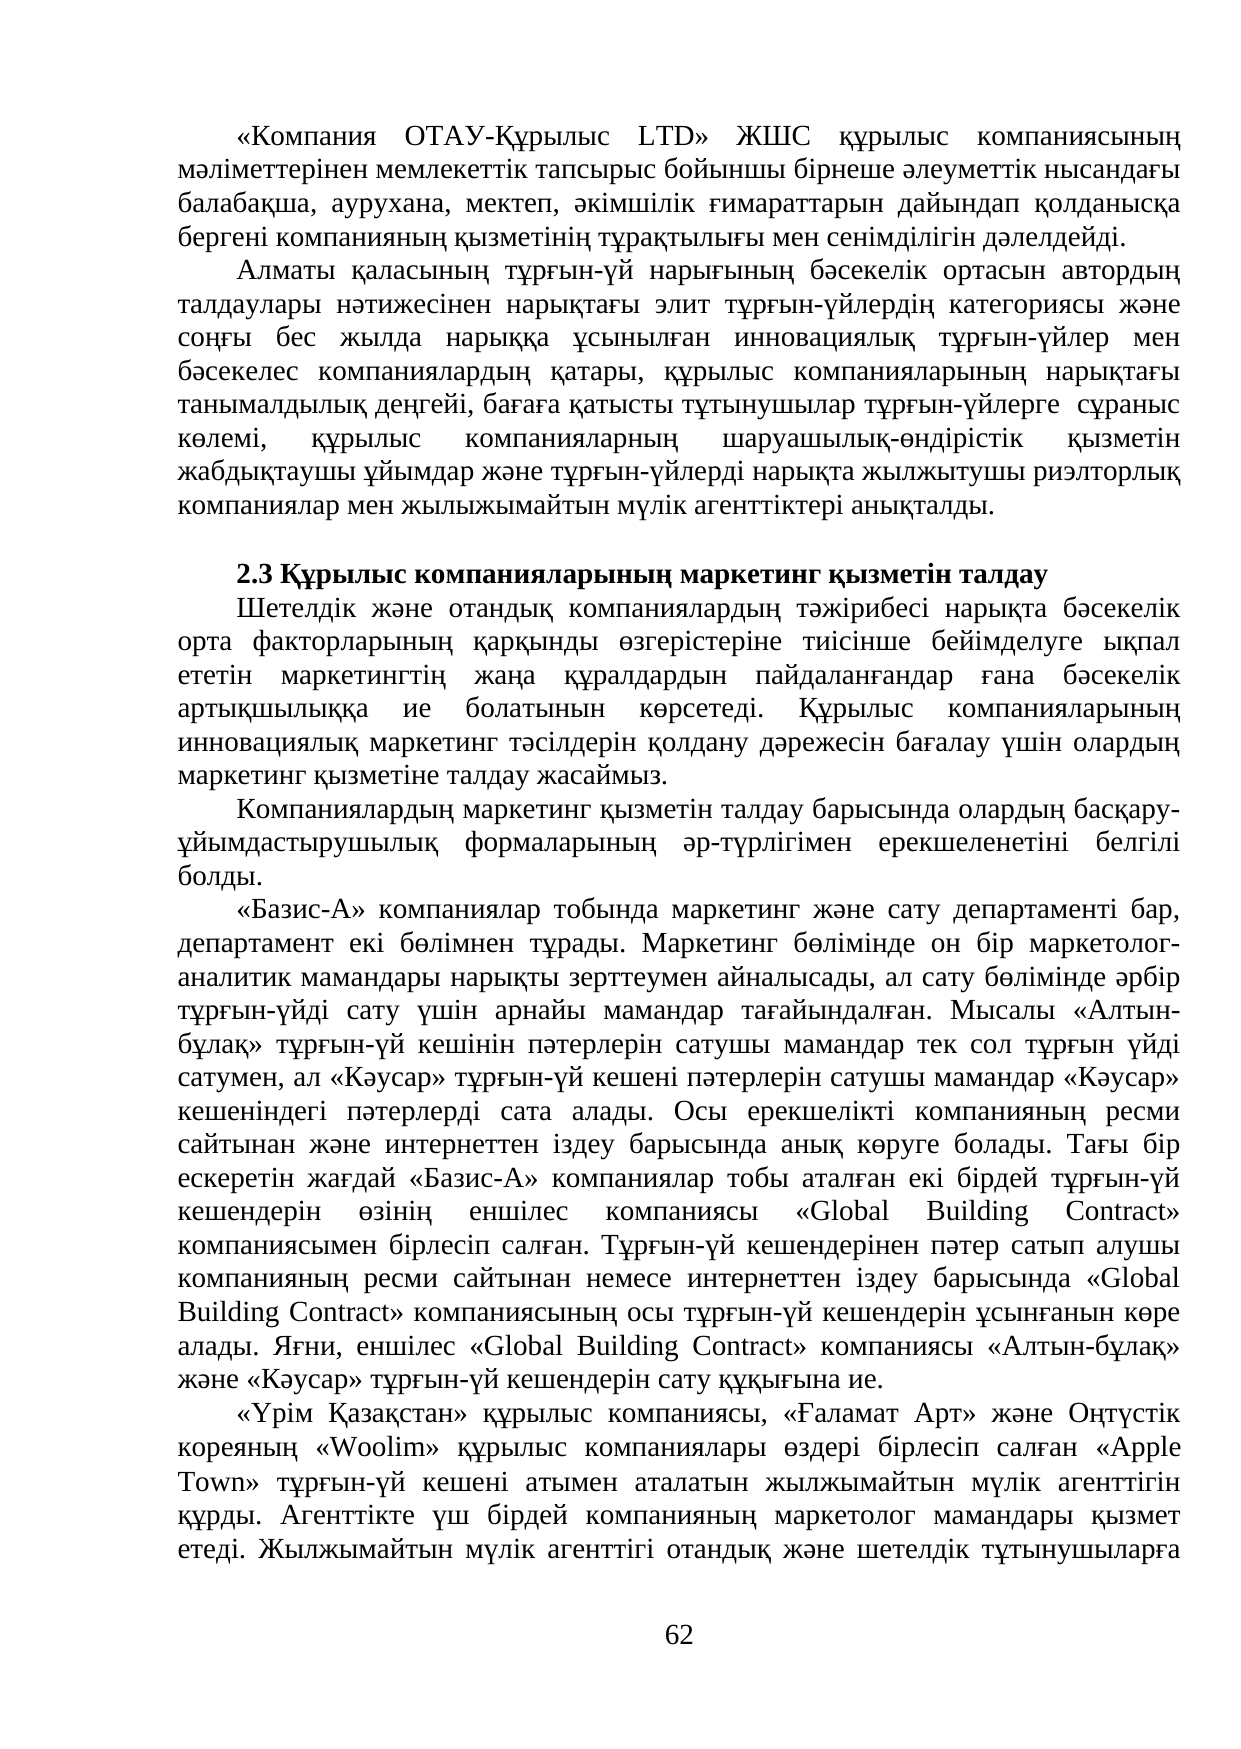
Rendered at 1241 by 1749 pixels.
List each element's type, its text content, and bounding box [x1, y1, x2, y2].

text Шетелдік және отандық компаниялардың тәжірибесі нарықта бәсекелік орта факторларының қарқынды өзгерістеріне тиісінше бейімделуге ықпал ететін маркетингтің жаңа құралдардын пайдаланғандар ғана бәсекелік артықшылыққа ие болатынын көрсетеді. Құрылыс компанияларының инновациялық маркетинг тәсілдерін қолдану дәрежесін бағалау үшін олардың маркетинг қызметіне талдау жасаймыз. [177, 590, 1181, 791]
text Компаниялардың маркетинг қызметін талдау барысында олардың басқару-ұйымдастырушылық формаларының әр-түрлігімен ерекшеленетіні белгілі болды. [177, 791, 1181, 892]
list «Компания ОТАУ-Құрылыс LTD» ЖШС құрылыс компаниясының мәліметтерінен мемлекеттік тапсырыс бойыншы бірнеше әлеуметтік нысандағы балабақша, аурухана, мектеп, әкімшілік ғимараттарын дайындап қолданысқа бергені компанияның қызметінің тұрақтылығы мен сенімділігін дәлелдейді. [177, 118, 1181, 252]
text Алматы қаласының тұрғын-үй нарығының бәсекелік ортасын автордың талдаулары нәтижесінен нарықтағы элит тұрғын-үйлердің категориясы және соңғы бес жылда нарыққа ұсынылған инновациялық тұрғын-үйлер мен бәсекелес компаниялардың қатары, құрылыс компанияларының нарықтағы танымалдылық деңгейі, бағаға қатысты тұтынушылар тұрғын-үйлерге сұраныс көлемі, құрылыс компанияларның шаруашылық-өндірістік қызметін жабдықтаушы ұйымдар және тұрғын-үйлерді нарықта жылжытушы риэлторлық компаниялар мен жылыжымайтын мүлік агенттіктері анықталды. [177, 252, 1181, 521]
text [177, 1395, 1181, 1564]
text 2.3 Құрылыс компанияларының маркетинг қызметін талдау [177, 556, 1181, 590]
text «Базис-А» компаниялар тобында маркетинг және сату департаменті бар, департамент екі бөлімнен тұрады. Маркетинг бөлімінде он бір маркетолог-аналитик мамандары нарықты зерттеумен айналысады, ал сату бөлімінде әрбір тұрғын-үйді сату үшін арнайы мамандар тағайындалған. Мысалы «Алтын-бұлақ» тұрғын-үй кешінін пәтерлерін сатушы мамандар тек сол тұрғын үйді сатумен, ал «Кәусар» тұрғын-үй кешені пәтерлерін сатушы мамандар «Кәусар» кешеніндегі пәтерлерді сата алады. Осы ерекшелікті компанияның ресми сайтынан және интернеттен іздеу барысында анық көруге болады. Тағы бір ескеретін жағдай «Базис-А» компаниялар тобы аталған екі бірдей тұрғын-үй кешендерін өзінің еншілес компаниясы «Global Building Contract» компаниясымен бірлесіп салған. Тұрғын-үй кешендерінен пәтер сатып алушы компанияның ресми сайтынан немесе интернеттен іздеу барысында «Global Building Contract» компаниясының осы тұрғын-үй кешендерін ұсынғанын көре алады. Яғни, еншілес «Global Building Contract» компаниясы «Алтын-бұлақ» және «Кәусар» тұрғын-үй кешендерін сату құқығына ие. [177, 892, 1181, 1395]
